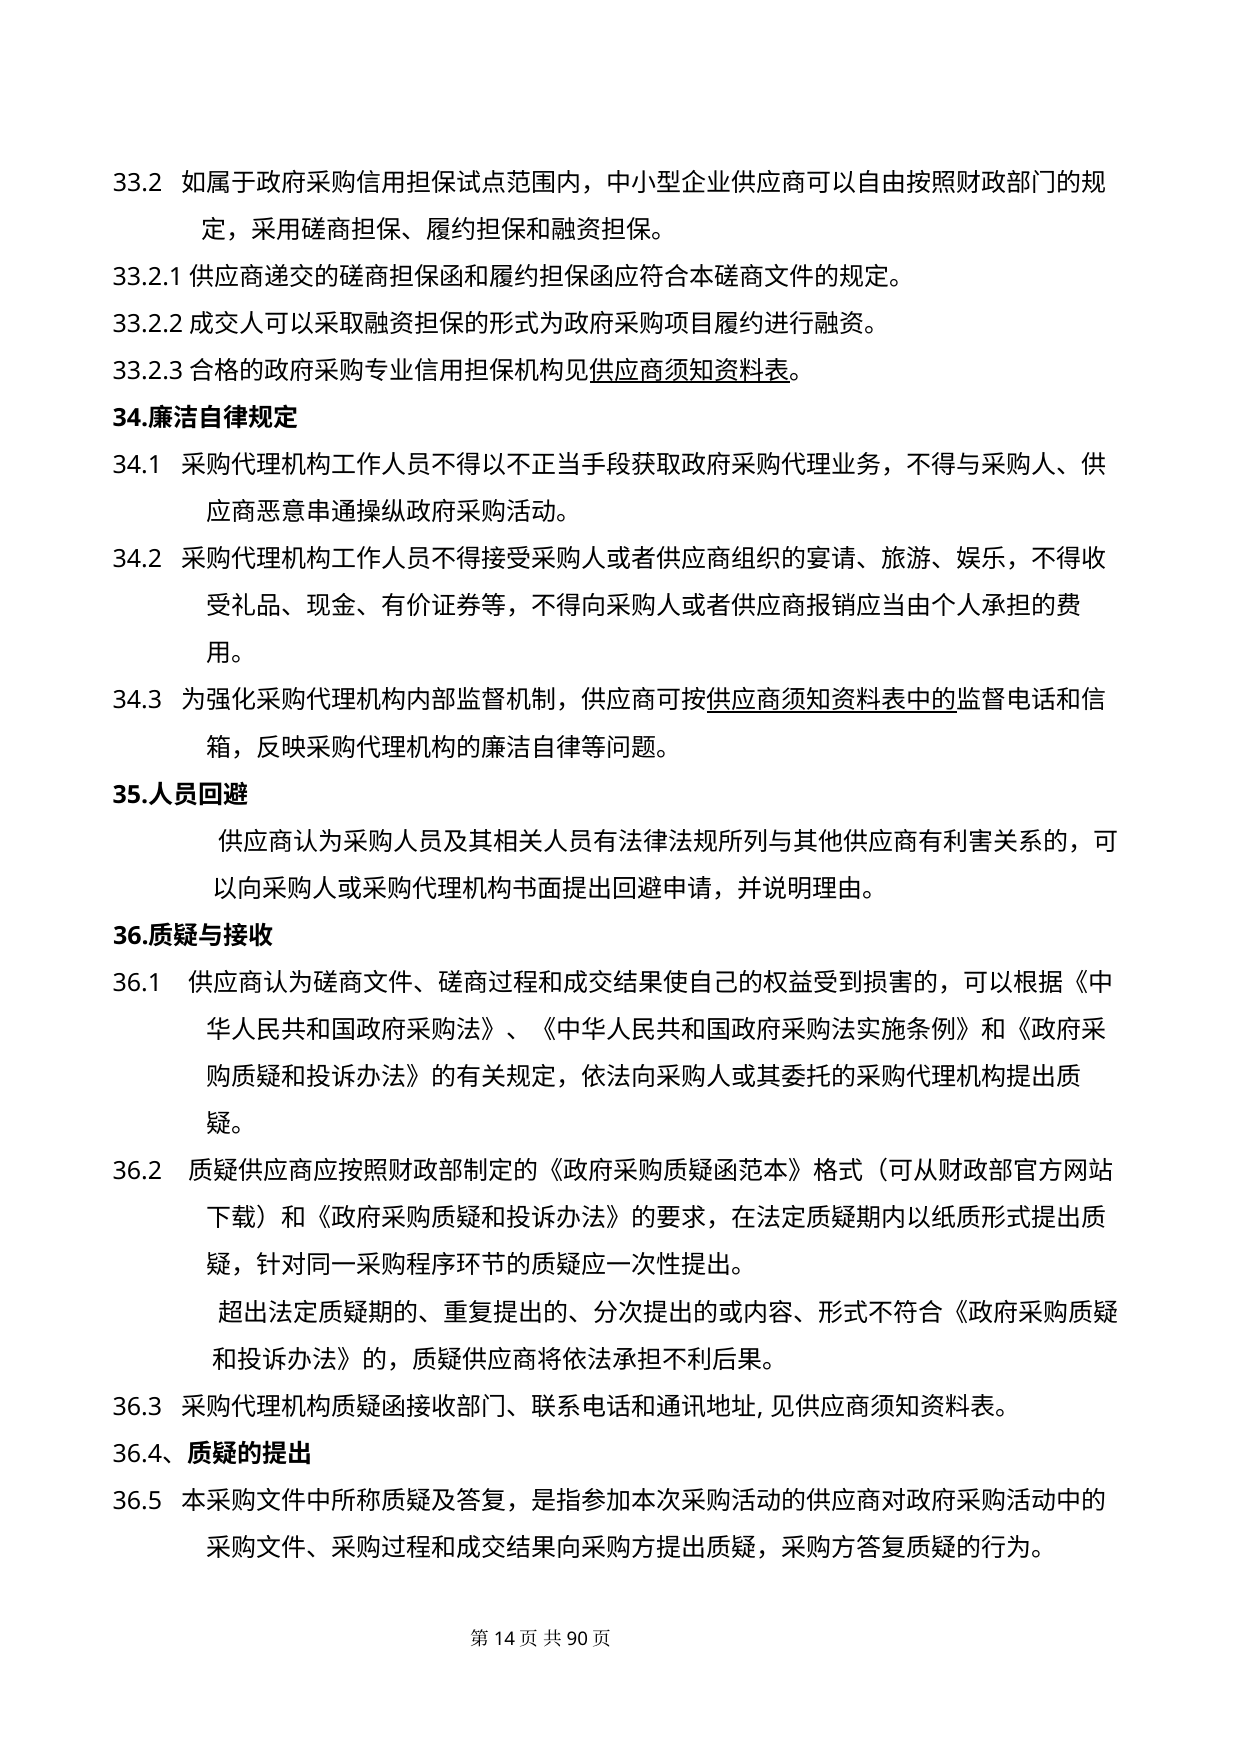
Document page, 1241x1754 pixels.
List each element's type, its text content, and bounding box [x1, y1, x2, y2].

text 36.2 质疑供应商应按照财政部制定的《政府采购质疑函范本》格式（可从财政部官方网站下载）和《政府采购质疑和投诉办法》的要求，在法定质疑期内以纸质形式提出质疑，针对同一采购程序环节的质疑应一次性提出。 [112, 1151, 1128, 1281]
subtitle 34.廉洁自律规定 [112, 397, 1128, 434]
subtitle 35.人员回避 [112, 774, 1128, 810]
text 36.4、质疑的提出 [112, 1433, 1128, 1469]
text 33.2 如属于政府采购信用担保试点范围内，中小型企业供应商可以自由按照财政部门的规定，采用磋商担保、履约担保和融资担保。 [113, 162, 1128, 245]
text 33.2.1 供应商递交的磋商担保函和履约担保函应符合本磋商文件的规定。 [112, 256, 1128, 292]
text 33.2.3 合格的政府采购专业信用担保机构见供应商须知资料表。 [112, 350, 1128, 387]
text 36.1 供应商认为磋商文件、磋商过程和成交结果使自己的权益受到损害的，可以根据《中华人民共和国政府采购法》、《中华人民共和国政府采购法实施条例》和《政府采购质疑和投诉办法》的有关规定，依法向采购人或其委托的采购代理机构提出质疑。 [112, 962, 1128, 1140]
text 36.质疑与接收 [113, 915, 1128, 952]
text 36.3 采购代理机构质疑函接收部门、联系电话和通讯地址, 见供应商须知资料表。 [112, 1386, 1128, 1422]
text 36.5 本采购文件中所称质疑及答复，是指参加本次采购活动的供应商对政府采购活动中的采购文件、采购过程和成交结果向采购方提出质疑，采购方答复质疑的行为。 [112, 1480, 1128, 1564]
text 34.3 为强化采购代理机构内部监督机制，供应商可按供应商须知资料表中的监督电话和信箱，反映采购代理机构的廉洁自律等问题。 [112, 680, 1128, 763]
text 33.2.2 成交人可以采取融资担保的形式为政府采购项目履约进行融资。 [112, 303, 1128, 339]
text 34.1 采购代理机构工作人员不得以不正当手段获取政府采购代理业务，不得与采购人、供应商恶意串通操纵政府采购活动。 [112, 444, 1128, 528]
text 超出法定质疑期的、重复提出的、分次提出的或内容、形式不符合《政府采购质疑和投诉办法》的，质疑供应商将依法承担不利后果。 [212, 1292, 1128, 1375]
text 34.2 采购代理机构工作人员不得接受采购人或者供应商组织的宴请、旅游、娱乐，不得收受礼品、现金、有价证券等，不得向采购人或者供应商报销应当由个人承担的费用。 [112, 539, 1128, 669]
text 供应商认为采购人员及其相关人员有法律法规所列与其他供应商有利害关系的，可以向采购人或采购代理机构书面提出回避申请，并说明理由。 [212, 821, 1128, 904]
